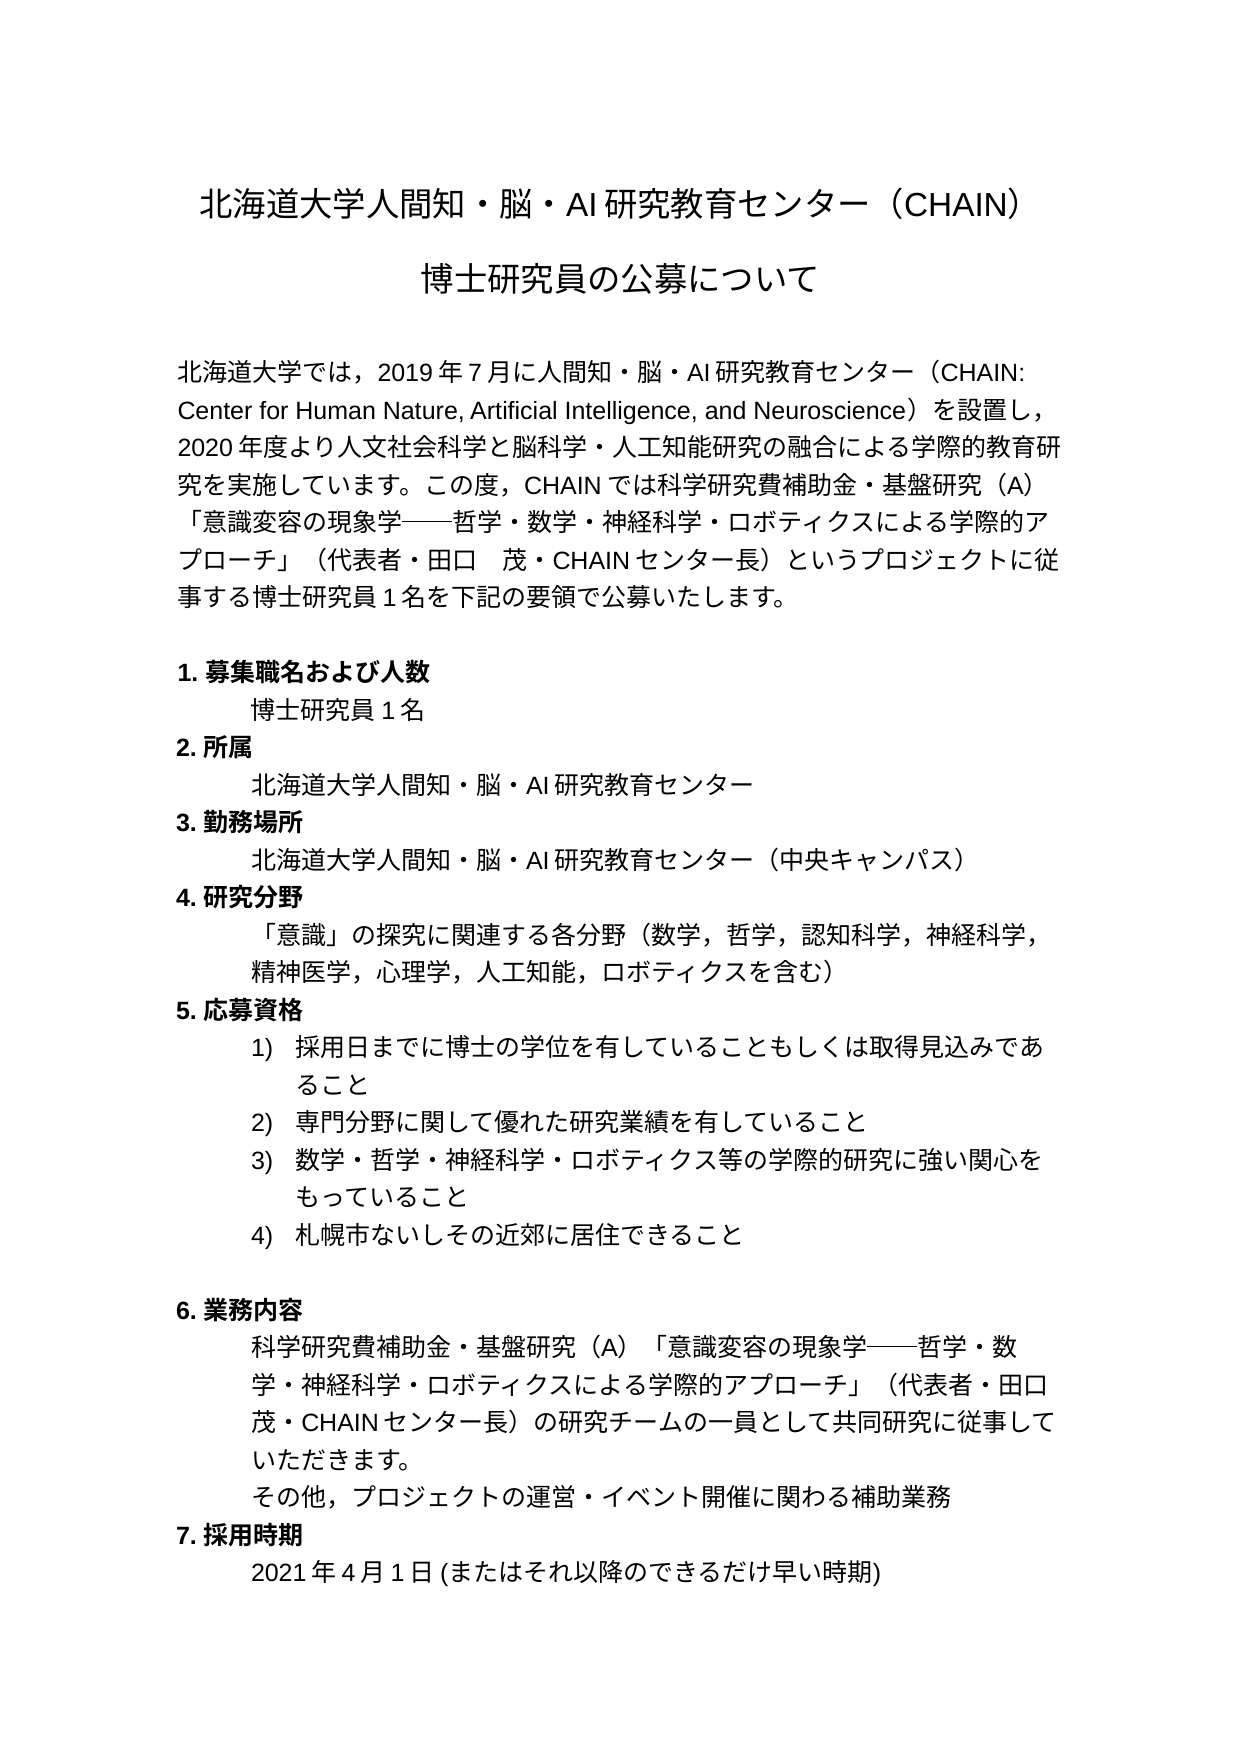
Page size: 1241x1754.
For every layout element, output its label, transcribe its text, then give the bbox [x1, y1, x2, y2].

text 1. 募集職名および人数 [177, 652, 1063, 689]
text 北海道大学では，2019年7月に人間知・脳・AI研究教育センター（CHAIN: Center for Human Nature, Artificial Intelligence, and Neuroscience）を設置し，2020年度より人文社会科学と脳科学・人工知能研究の融合による学際的教育研究を実施しています。この度，CHAINでは科学研究費補助金・基盤研究（A）「意識変容の現象学──哲学・数学・神経科学・ロボティクスによる学際的アプローチ」（代表者・田口 茂・CHAINセンター長）というプロジェクトに従事する博士研究員1名を下記の要領で公募いたします。 [177, 352, 1063, 614]
text 6. 業務内容 [176, 1289, 1063, 1327]
text 1) 採用日までに博士の学位を有していることもしくは取得見込みであること [251, 1027, 1063, 1102]
text 2) 専門分野に関して優れた研究業績を有していること [251, 1102, 1063, 1139]
text 科学研究費補助金・基盤研究（A）「意識変容の現象学──哲学・数学・神経科学・ロボティクスによる学際的アプローチ」（代表者・田口 茂・CHAINセンター長）の研究チームの一員として共同研究に従事していただきます。 [251, 1327, 1063, 1477]
text 博士研究員の公募について [177, 239, 1063, 314]
text 4. 研究分野 [176, 877, 1063, 914]
text 北海道大学人間知・脳・AI研究教育センター（中央キャンパス） [251, 839, 1063, 877]
text 「意識」の探究に関連する各分野（数学，哲学，認知科学，神経科学，精神医学，心理学，人工知能，ロボティクスを含む） [251, 914, 1063, 989]
text 北海道大学人間知・脳・AI研究教育センター [251, 764, 1063, 802]
text 北海道大学人間知・脳・AI研究教育センター（CHAIN） [177, 164, 1063, 239]
text 4) 札幌市ないしその近郊に居住できること [251, 1214, 1063, 1252]
text 2021年4月1日 (またはそれ以降のできるだけ早い時期) [251, 1552, 1063, 1589]
text 3. 勤務場所 [176, 802, 1063, 839]
text 2. 所属 [176, 727, 1063, 764]
text その他，プロジェクトの運営・イベント開催に関わる補助業務 [251, 1477, 1063, 1514]
text 7. 採用時期 [176, 1514, 1063, 1552]
text 博士研究員 1名 [199, 689, 1063, 727]
text 3) 数学・哲学・神経科学・ロボティクス等の学際的研究に強い関心をもっていること [251, 1139, 1063, 1214]
text 5. 応募資格 [176, 989, 1063, 1027]
